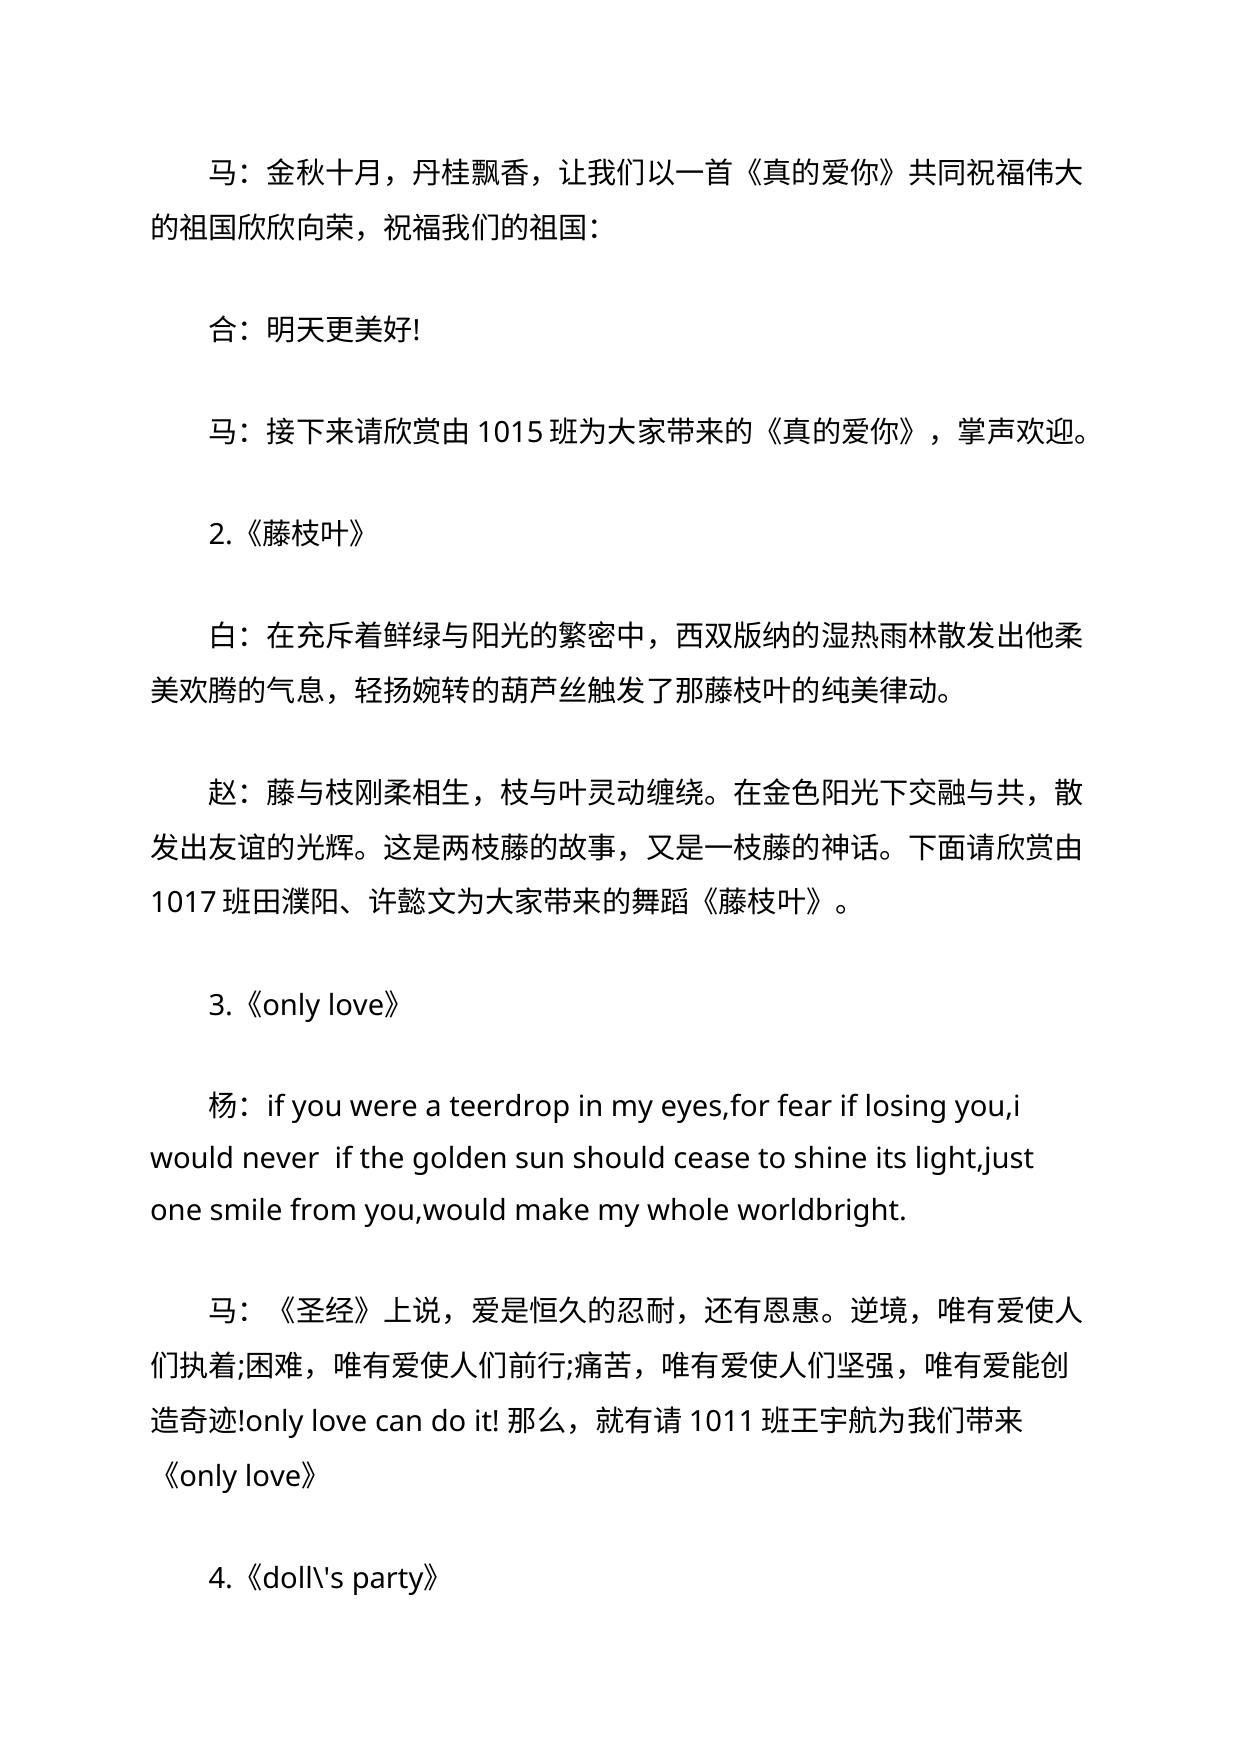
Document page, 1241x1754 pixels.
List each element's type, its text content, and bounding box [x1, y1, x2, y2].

text 马：《圣经》上说，爱是恒久的忍耐，还有恩惠。逆境，唯有爱使人们执着;困难，唯有爱使人们前行;痛苦，唯有爱使人们坚强，唯有爱能创造奇迹!only love can do it! 那么，就有请1011班王宇航为我们带来《only love》 [150, 1287, 1090, 1494]
text 马：金秋十月，丹桂飘香，让我们以一首《真的爱你》共同祝福伟大的祖国欣欣向荣，祝福我们的祖国： [150, 150, 1090, 247]
text 马：接下来请欣赏由1015班为大家带来的《真的爱你》，掌声欢迎。 [150, 409, 1090, 451]
text 白：在充斥着鲜绿与阳光的繁密中，西双版纳的湿热雨林散发出他柔美欢腾的气息，轻扬婉转的葫芦丝触发了那藤枝叶的纯美律动。 [150, 613, 1090, 710]
text 杨：if you were a teerdrop in my eyes,for fear if losing you,i would never if the golden sun should cease to shine its light,just one smile from you,would make my whole worldbright. [150, 1083, 1090, 1228]
text 4.《doll\'s party》 [150, 1554, 1090, 1597]
text 3.《only love》 [150, 981, 1090, 1023]
text 赵：藤与枝刚柔相生，枝与叶灵动缠绕。在金色阳光下交融与共，散发出友谊的光辉。这是两枝藤的故事，又是一枝藤的神话。下面请欣赏由1017班田濮阳、许懿文为大家带来的舞蹈《藤枝叶》。 [150, 769, 1090, 921]
text 2.《藤枝叶》 [150, 511, 1090, 553]
text 合：明天更美好! [150, 307, 1090, 349]
